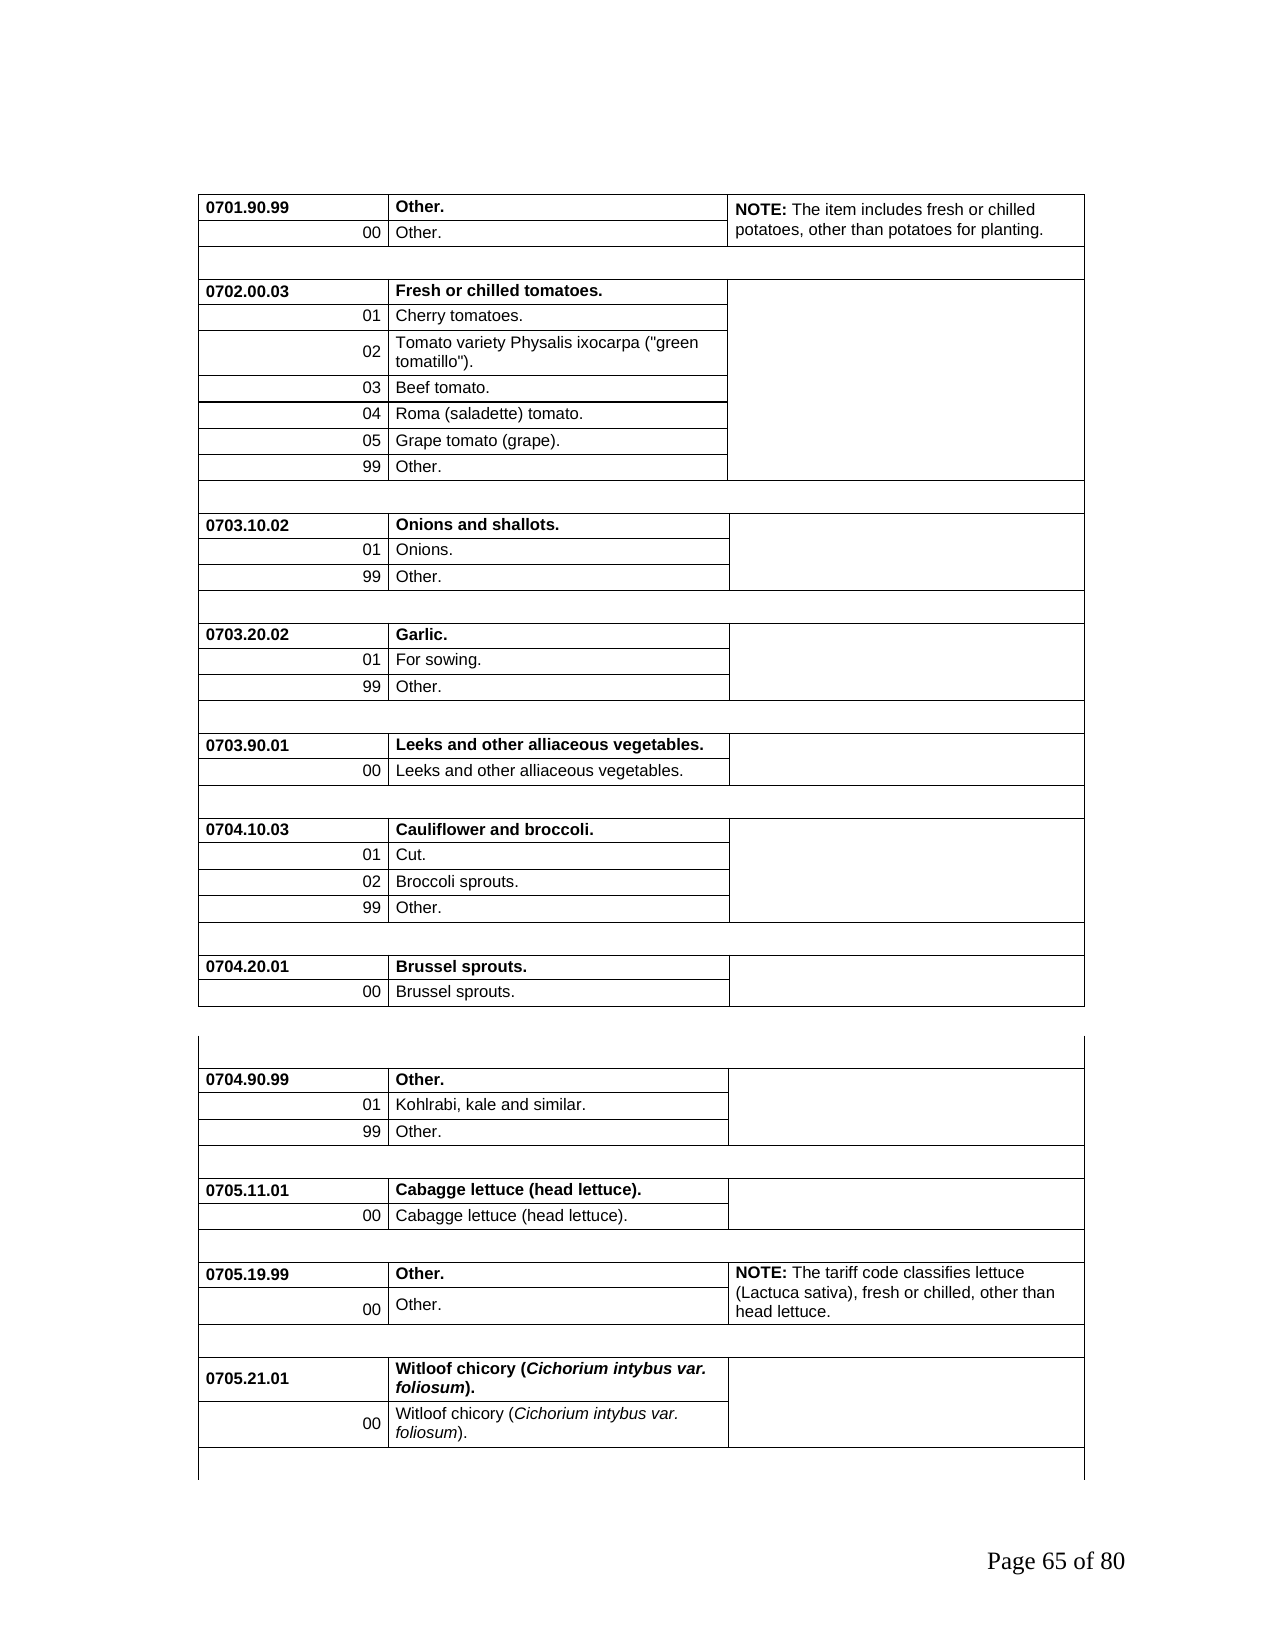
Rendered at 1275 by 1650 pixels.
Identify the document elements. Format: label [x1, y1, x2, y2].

table_cell [174, 150, 1101, 1495]
